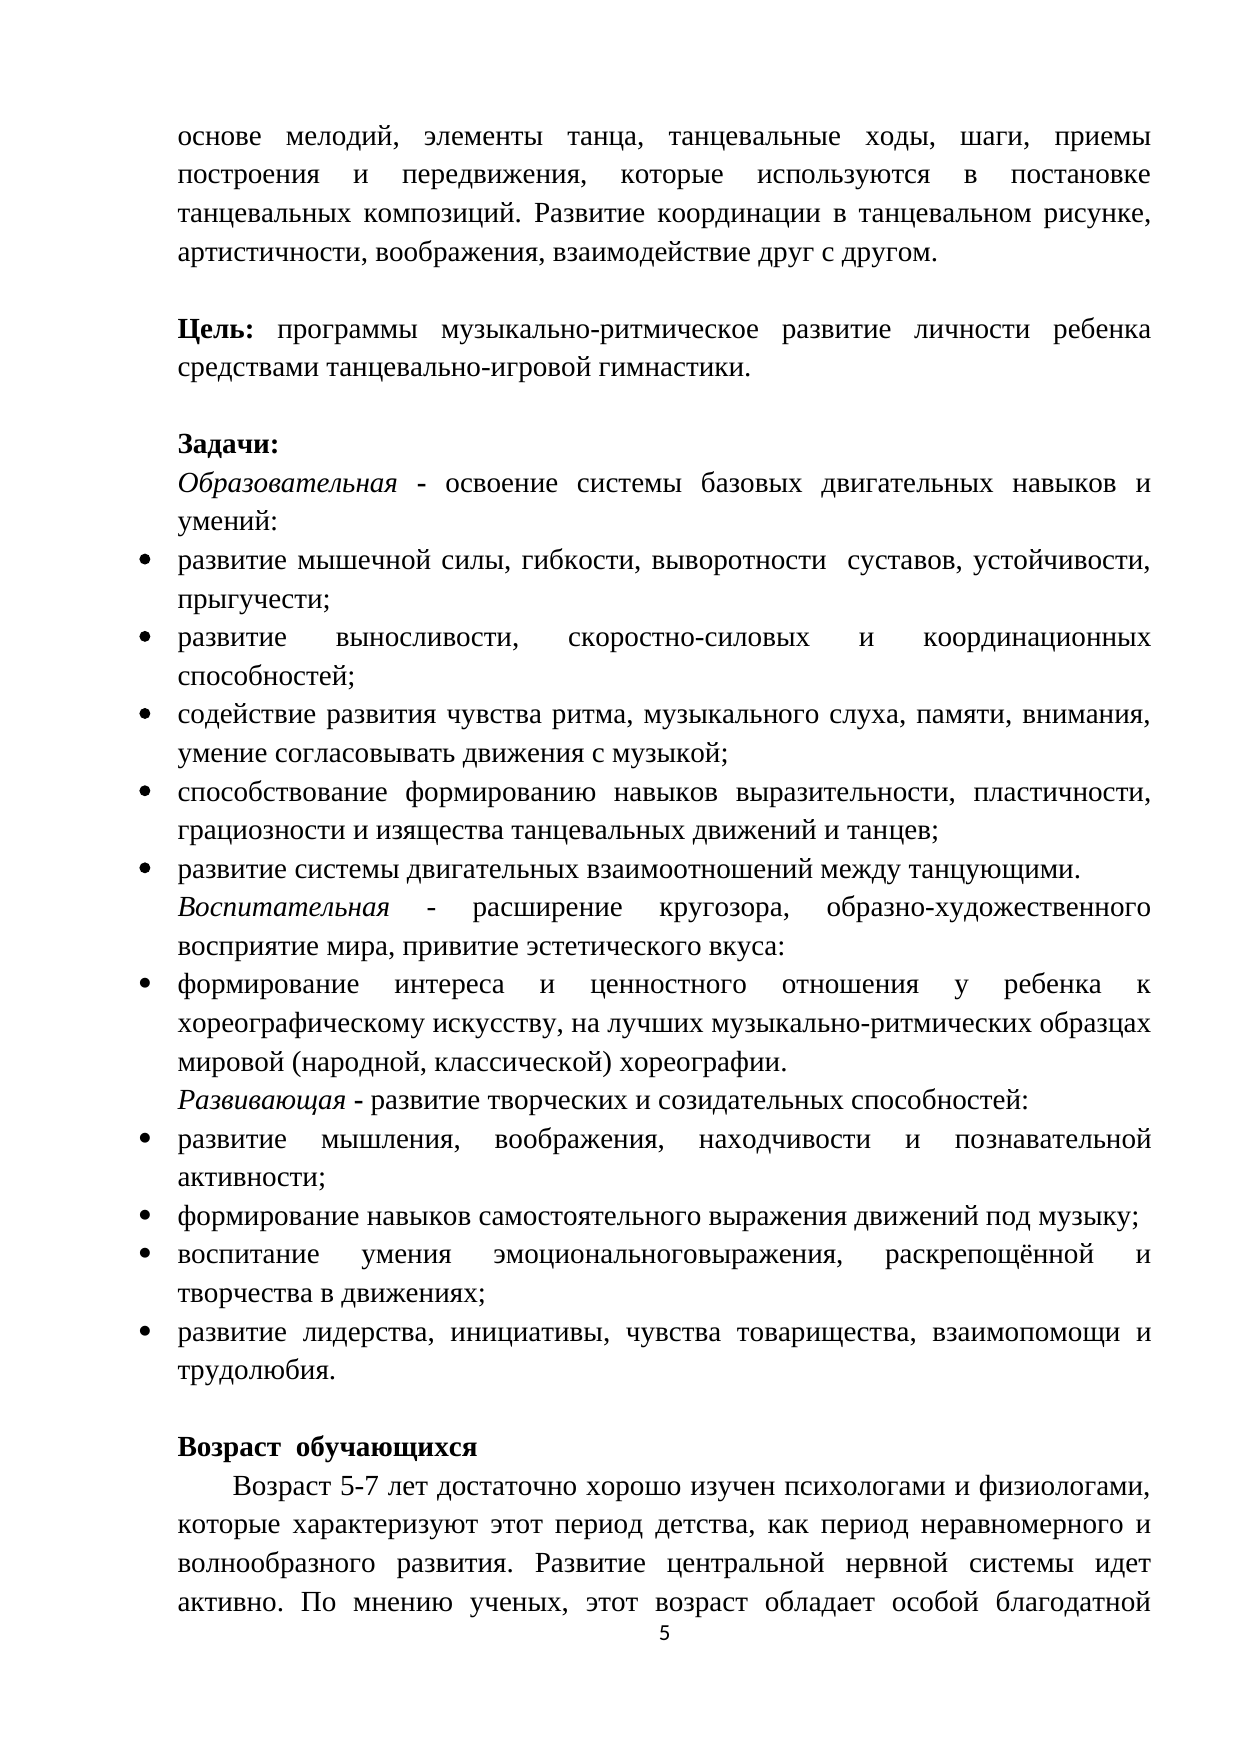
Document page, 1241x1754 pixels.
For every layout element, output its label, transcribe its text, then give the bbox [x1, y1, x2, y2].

list Воспитательная - расширение кругозора, образно-художественного восприятие мира, привитие эстетического вкуса: [177, 889, 1152, 962]
list Развивающая - развитие творческих и созидательных способностей: [177, 1082, 1152, 1116]
list развитие системы двигательных взаимоотношений между танцующими. [140, 851, 1152, 884]
list развитие мышления, воображения, находчивости и познавательной активности; [140, 1121, 1152, 1193]
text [177, 118, 1152, 267]
list формирование навыков самостоятельного выражения движений под музыку; [140, 1198, 1152, 1232]
list воспитание умения эмоциональноговыражения, раскрепощённой и творчества в движениях; [140, 1237, 1152, 1309]
list формирование интереса и ценностного отношения у ребенка к хореографическому искусству, на лучших музыкально-ритмических образцах мировой (народной, классической) хореографии. [140, 967, 1152, 1077]
text Возраст обучающихся [177, 1429, 1152, 1463]
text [177, 1468, 1152, 1617]
list развитие выносливости, скоростно-силовых и координационных способностей; [140, 619, 1152, 691]
list способствование формированию навыков выразительности, пластичности, грациозности и изящества танцевальных движений и танцев; [140, 774, 1152, 846]
list развитие лидерства, инициативы, чувства товарищества, взаимопомощи и трудолюбия. [140, 1314, 1152, 1386]
list Образовательная - освоение системы базовых двигательных навыков и умений: [177, 465, 1152, 537]
text Задачи: [177, 426, 1152, 460]
list развитие мышечной силы, гибкости, выворотности суставов, устойчивости, прыгучести; [140, 542, 1152, 614]
list содействие развития чувства ритма, музыкального слуха, памяти, внимания, умение согласовывать движения с музыкой; [140, 696, 1152, 769]
text Цель: программы музыкально-ритмическое развитие личности ребенка средствами танцевально-игровой гимнастики. [177, 311, 1152, 383]
